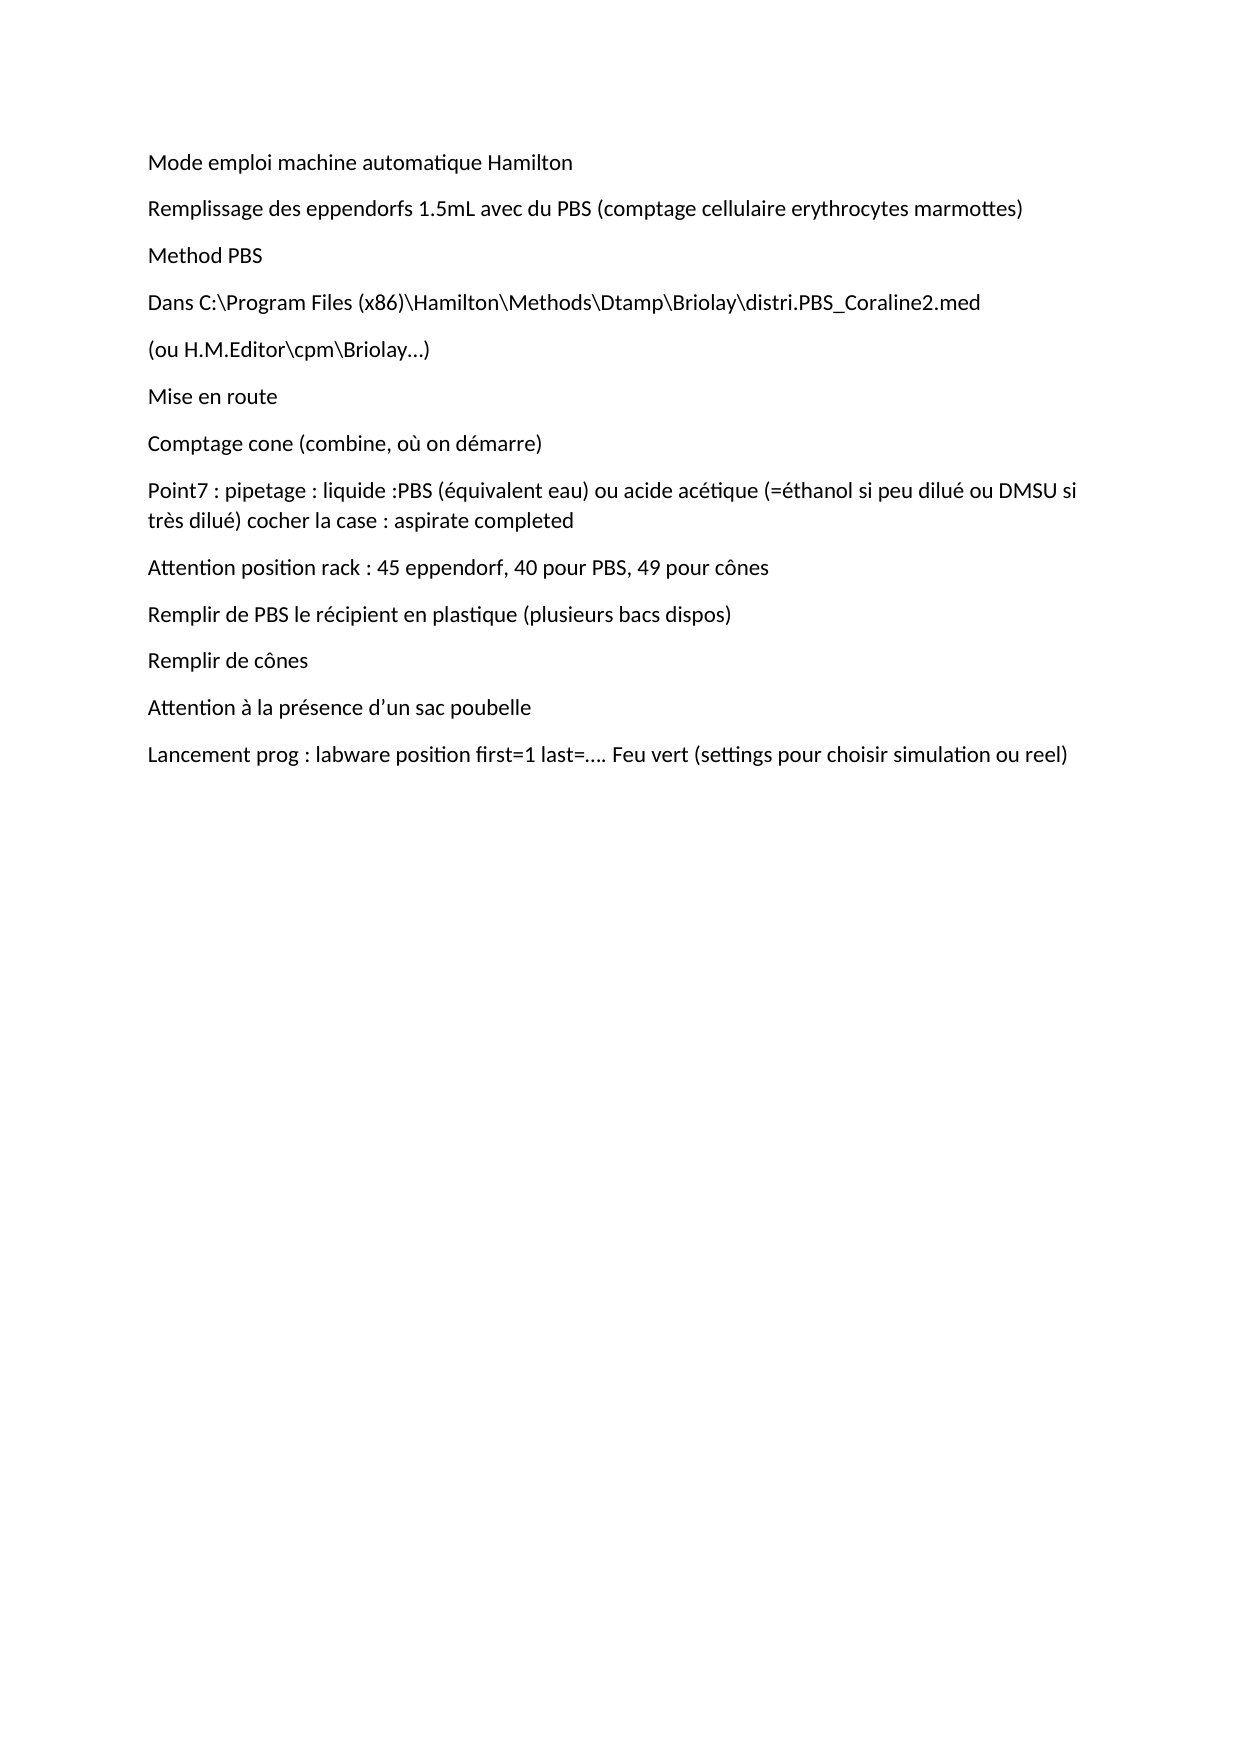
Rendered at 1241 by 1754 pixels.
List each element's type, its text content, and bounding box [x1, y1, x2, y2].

text Comptage cone (combine, où on démarre) [148, 429, 1093, 457]
text Remplir de PBS le récipient en plastique (plusieurs bacs dispos) [148, 600, 1093, 628]
text Mise en route [148, 382, 1093, 410]
text Attention position rack : 45 eppendorf, 40 pour PBS, 49 pour cônes [148, 553, 1093, 581]
text (ou H.M.Editor\cpm\Briolay…) [148, 335, 1093, 363]
text Attention à la présence d’un sac poubelle [148, 693, 1093, 721]
text Dans C:\Program Files (x86)\Hamilton\Methods\Dtamp\Briolay\distri.PBS_Coraline2.med [148, 288, 1093, 316]
text Point7 : pipetage : liquide :PBS (équivalent eau) ou acide acétique (=éthanol si peu dilué ou DMSU si très dilué) cocher la case : aspirate completed [148, 476, 1093, 534]
text Lancement prog : labware position first=1 last=…. Feu vert (settings pour choisir simulation ou reel) [148, 740, 1093, 768]
text Remplir de cônes [148, 647, 1093, 674]
text Mode emploi machine automatique Hamilton [148, 148, 1093, 176]
text Method PBS [148, 241, 1093, 269]
text Remplissage des eppendorfs 1.5mL avec du PBS (comptage cellulaire erythrocytes marmottes) [148, 194, 1093, 222]
